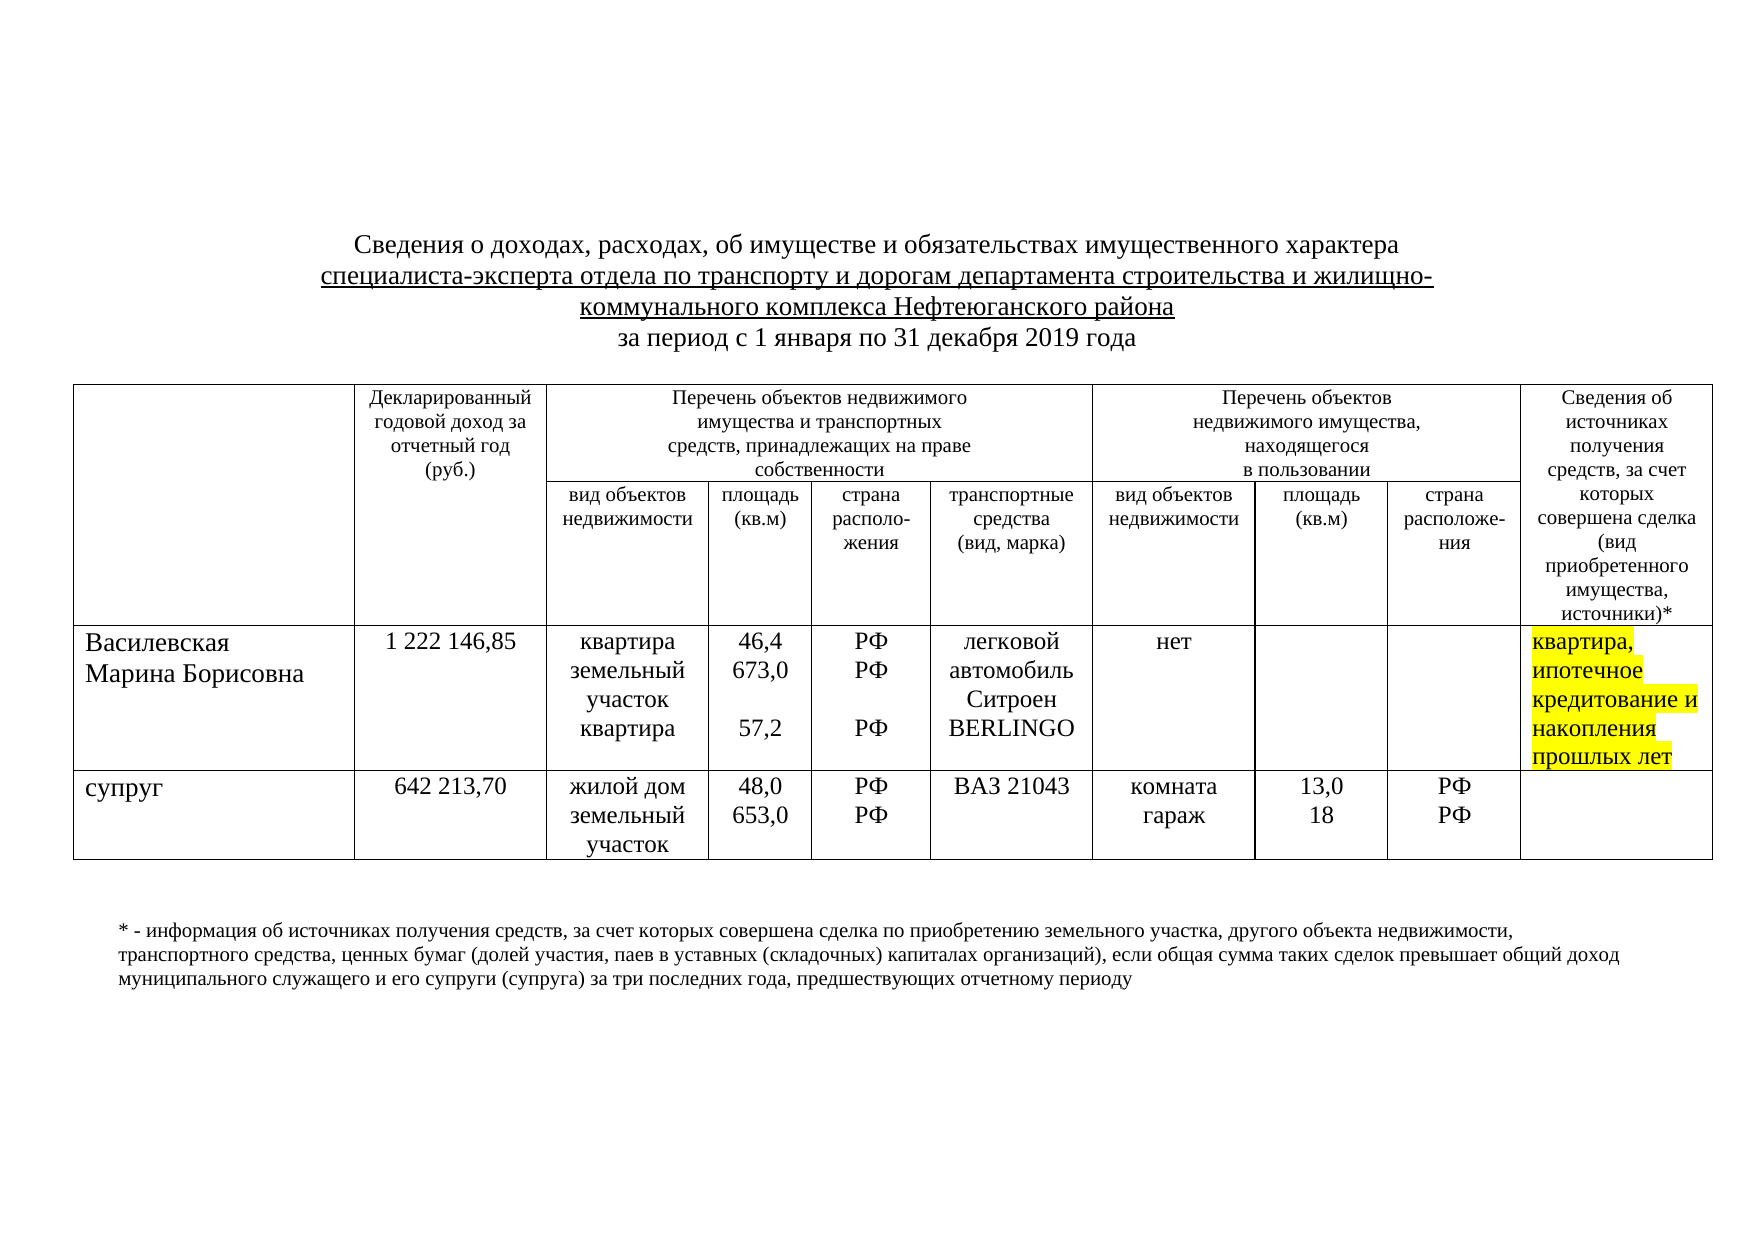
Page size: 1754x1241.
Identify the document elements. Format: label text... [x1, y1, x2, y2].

text Сведения о доходах, расходах, об имуществе и обязательствах имущественного характера [118, 228, 1636, 259]
text за период с 1 января по 31 декабря 2019 года [118, 321, 1636, 353]
table_cell РФ РФ РФ [812, 626, 930, 770]
table_cell Василевская Марина Борисовна [74, 626, 354, 770]
table_cell 642 213,70 [355, 771, 546, 859]
table_header Сведения об источниках получения средств, за счет которых совершена сделка (вид приобретенного имущества, источники)* [1521, 385, 1712, 625]
text коммунального комплекса Нефтеюганского района [118, 290, 1636, 321]
table_header Перечень объектов недвижимого имущества и транспортных средств, принадлежащих на праве собственности [547, 385, 1092, 481]
table_cell квартира земельный участок квартира [547, 626, 708, 770]
table_header Декларированный годовой доход за отчетный год (руб.) [355, 385, 546, 625]
table_header Перечень объектов недвижимого имущества, находящегося в пользовании [1093, 385, 1520, 481]
table_header [74, 385, 354, 625]
text * - информация об источниках получения средств, за счет которых совершена сделка по приобретению земельного участка, другого объекта недвижимости, транспортного средства, ценных бумаг (долей участия, паев в уставных (складочных) капиталах организаций), если общая сумма таких сделок превышает общий доход муниципального служащего и его супруги (супруга) за три последних года, предшествующих отчетному периоду [118, 918, 1636, 990]
table_cell площадь (кв.м) [709, 482, 811, 625]
table_cell страна располо- жения [812, 482, 930, 625]
text специалиста-эксперта отдела по транспорту и дорогам департамента строительства и жилищно- [118, 259, 1636, 290]
table_cell 46,4 673,0 57,2 [709, 626, 811, 770]
table_cell супруг [74, 771, 354, 859]
table_cell вид объектов недвижимости [1093, 482, 1254, 625]
table_cell вид объектов недвижимости [547, 482, 708, 625]
table_cell [1256, 626, 1387, 770]
table_cell ВАЗ 21043 [931, 771, 1092, 859]
table_cell 1 222 146,85 [355, 626, 546, 770]
table_cell комната гараж [1093, 771, 1254, 859]
table_cell РФ РФ [812, 771, 930, 859]
table_cell [1521, 771, 1712, 859]
table_cell транспортные средства (вид, марка) [931, 482, 1092, 625]
table_cell страна расположе-ния [1388, 482, 1520, 625]
table_cell жилой дом земельный участок [547, 771, 708, 859]
table_cell [1388, 626, 1520, 770]
table_cell 48,0 653,0 [709, 771, 811, 859]
table_cell 13,0 18 [1256, 771, 1387, 859]
table_cell нет [1093, 626, 1254, 770]
table_cell легковой автомобиль Ситроен BERLINGO [931, 626, 1092, 770]
table_cell площадь (кв.м) [1256, 482, 1387, 625]
table_cell РФ РФ [1388, 771, 1520, 859]
table_cell квартира, ипотечное кредитование и накопления прошлых лет [1634, 626, 1712, 770]
